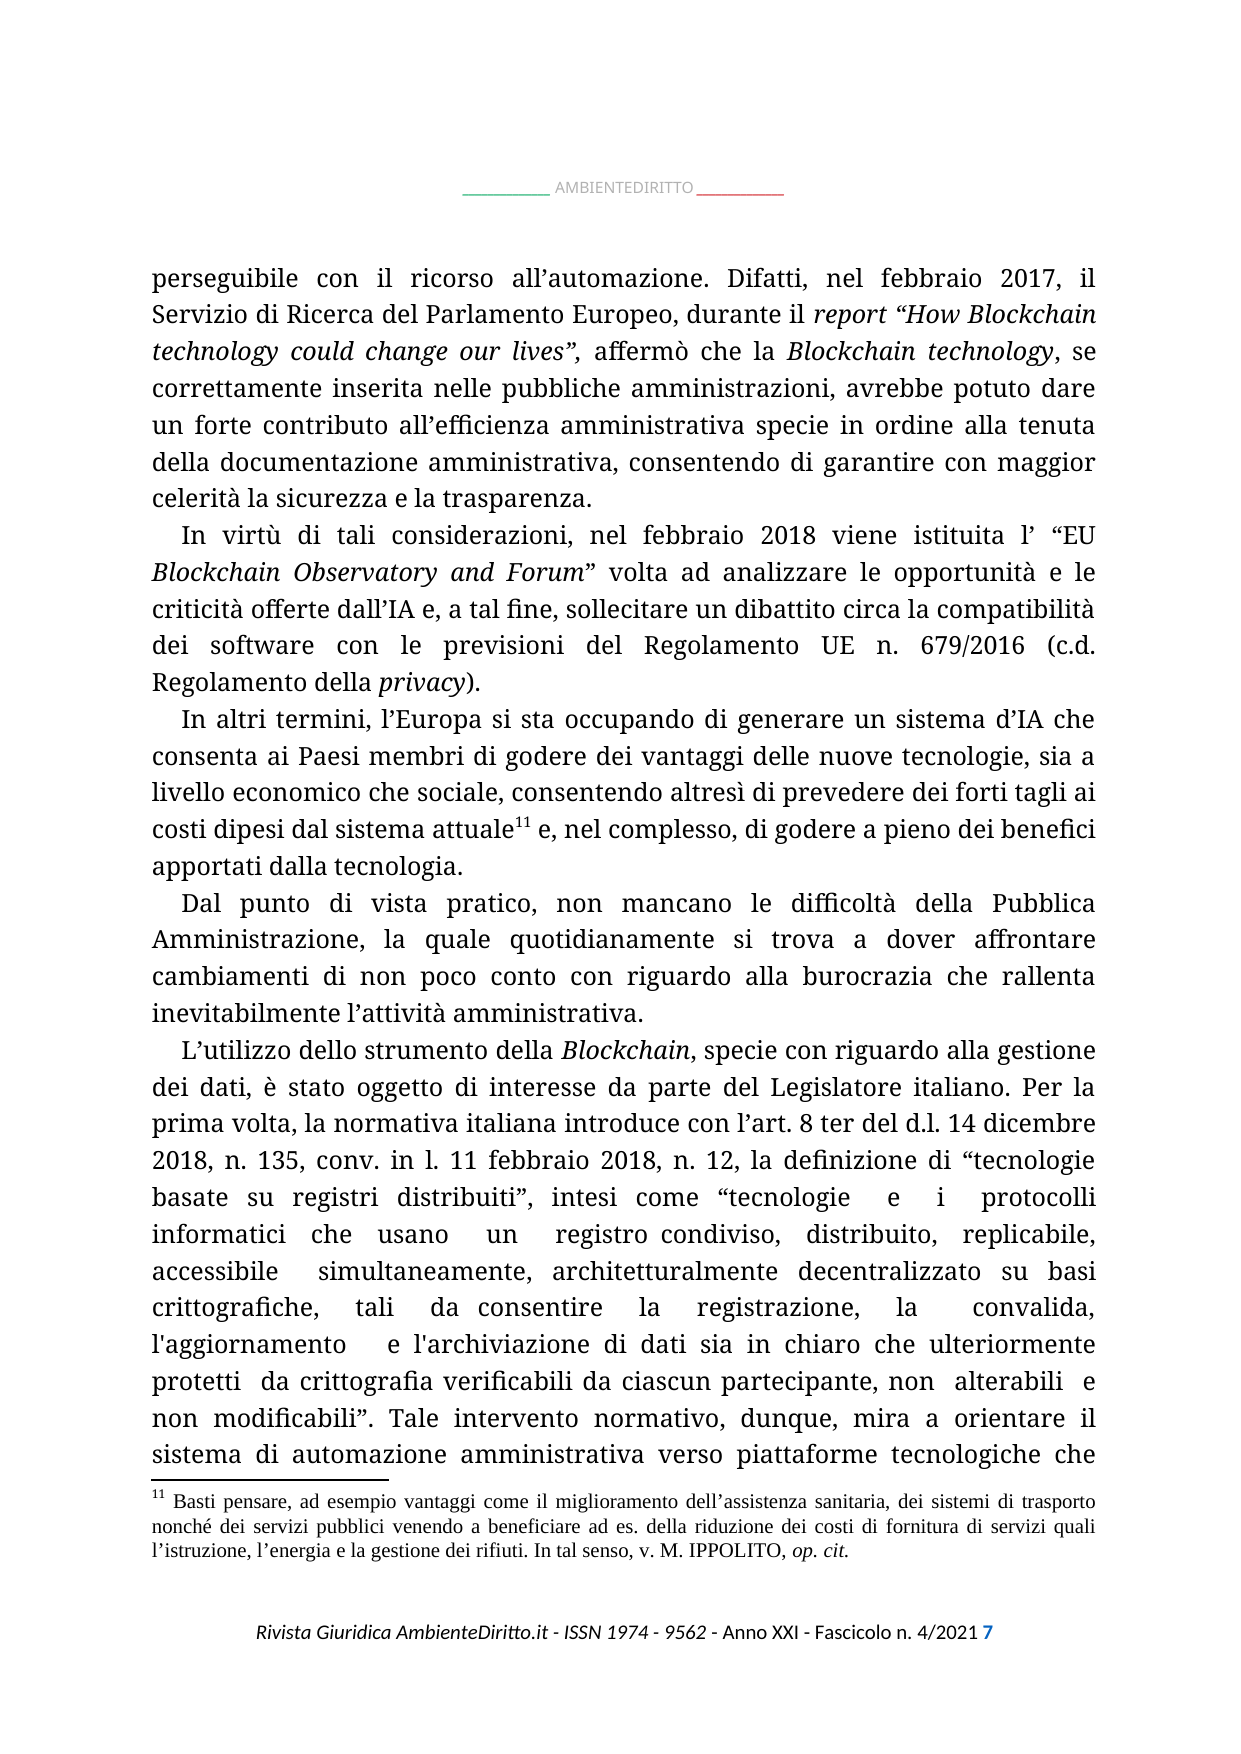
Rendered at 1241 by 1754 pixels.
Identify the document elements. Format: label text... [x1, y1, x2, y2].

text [152, 260, 1097, 515]
text Dal punto di vista pratico, non mancano le difficoltà della Pubblica Amministrazione, la quale quotidianamente si trova a dover affrontare cambiamenti di non poco conto con riguardo alla burocrazia che rallenta inevitabilmente l’attività amministrativa. [152, 885, 1097, 1030]
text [152, 1032, 1097, 1471]
text In altri termini, l’Europa si sta occupando di generare un sistema d’IA che consenta ai Paesi membri di godere dei vantaggi delle nuove tecnologie, sia a livello economico che sociale, consentendo altresì di prevedere dei forti tagli ai costi dipesi dal sistema attuale e, nel complesso, di godere a pieno dei benefici apportati dalla tecnologia. [152, 702, 1097, 883]
text In virtù di tali considerazioni, nel febbraio 2018 viene istituita l’ “EU Blockchain Observatory and Forum” volta ad analizzare le opportunità e le criticità offerte dall’IA e, a tal fine, sollecitare un dibattito circa la compatibilità dei software con le previsioni del Regolamento UE n. 679/2016 (c.d. Regolamento della privacy). [152, 518, 1097, 699]
